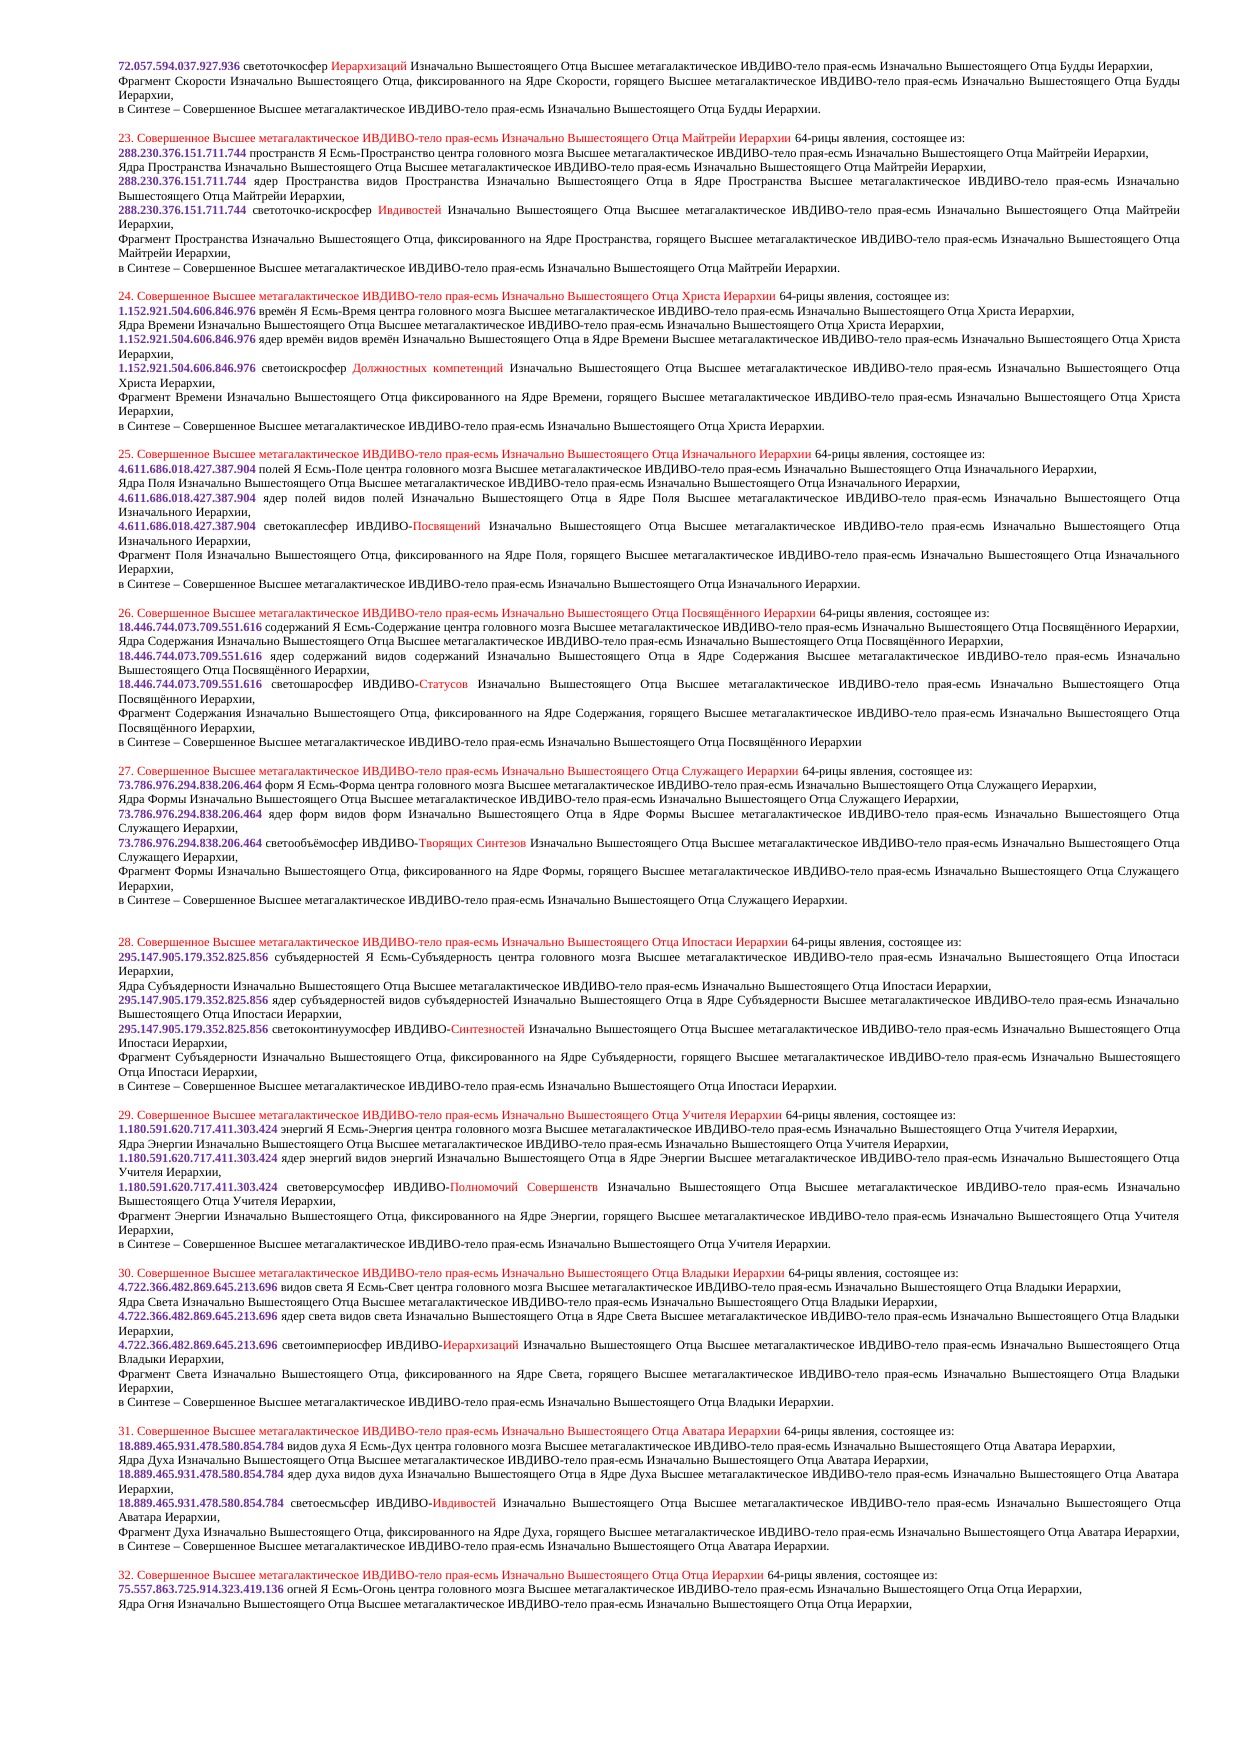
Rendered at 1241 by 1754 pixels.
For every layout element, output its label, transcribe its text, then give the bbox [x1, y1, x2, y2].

text Ядра Пространства Изначально Вышестоящего Отца Высшее метагалактическое ИВДИВО-тело прая-есмь Изначально Вышестоящего Отца Майтрейи Иерархии, [118, 160, 1181, 174]
text Фрагмент Скорости Изначально Вышестоящего Отца, фиксированного на Ядре Скорости, горящего Высшее метагалактическое ИВДИВО-тело прая-есмь Изначально Вышестоящего Отца Будды Иерархии, [118, 73, 1181, 102]
text Фрагмент Пространства Изначально Вышестоящего Отца, фиксированного на Ядре Пространства, горящего Высшее метагалактическое ИВДИВО-тело прая-есмь Изначально Вышестоящего Отца Майтрейи Иерархии, [118, 232, 1181, 260]
text Ядра Субъядерности Изначально Вышестоящего Отца Высшее метагалактическое ИВДИВО-тело прая-есмь Изначально Вышестоящего Отца Ипостаси Иерархии, [118, 978, 1181, 993]
text 288.230.376.151.711.744 ядер Пространства видов Пространства Изначально Вышестоящего Отца в Ядре Пространства Высшее метагалактическое ИВДИВО-тело прая-есмь Изначально Вышестоящего Отца Майтрейи Иерархии, [118, 174, 1181, 203]
text Фрагмент Энергии Изначально Вышестоящего Отца, фиксированного на Ядре Энергии, горящего Высшее метагалактическое ИВДИВО-тело прая-есмь Изначально Вышестоящего Отца Учителя Иерархии, [118, 1208, 1181, 1237]
text 4.611.686.018.427.387.904 полей Я Есмь-Поле центра головного мозга Высшее метагалактическое ИВДИВО-тело прая-есмь Изначально Вышестоящего Отца Изначального Иерархии, [118, 462, 1181, 476]
text 73.786.976.294.838.206.464 форм Я Есмь-Форма центра головного мозга Высшее метагалактическое ИВДИВО-тело прая-есмь Изначально Вышестоящего Отца Служащего Иерархии, [118, 778, 1181, 792]
text 73.786.976.294.838.206.464 ядер форм видов форм Изначально Вышестоящего Отца в Ядре Формы Высшее метагалактическое ИВДИВО-тело прая-есмь Изначально Вышестоящего Отца Служащего Иерархии, [118, 807, 1181, 835]
text Ядра Времени Изначально Вышестоящего Отца Высшее метагалактическое ИВДИВО-тело прая-есмь Изначально Вышестоящего Отца Христа Иерархии, [118, 318, 1181, 332]
text Ядра Света Изначально Вышестоящего Отца Высшее метагалактическое ИВДИВО-тело прая-есмь Изначально Вышестоящего Отца Владыки Иерархии, [118, 1294, 1181, 1309]
text 18.889.465.931.478.580.854.784 светоесмьсфер ИВДИВО-Ивдивостей Изначально Вышестоящего Отца Высшее метагалактическое ИВДИВО-тело прая-есмь Изначально Вышестоящего Отца Аватара Иерархии, [118, 1496, 1181, 1524]
text Фрагмент Духа Изначально Вышестоящего Отца, фиксированного на Ядре Духа, горящего Высшее метагалактическое ИВДИВО-тело прая-есмь Изначально Вышестоящего Отца Аватара Иерархии, [118, 1524, 1181, 1539]
text в Синтезе – Совершенное Высшее метагалактическое ИВДИВО-тело прая-есмь Изначально Вышестоящего Отца Посвящённого Иерархии [118, 735, 1181, 749]
text Ядра Огня Изначально Вышестоящего Отца Высшее метагалактическое ИВДИВО-тело прая-есмь Изначально Вышестоящего Отца Отца Иерархии, [118, 1596, 1181, 1611]
text 28. Совершенное Высшее метагалактическое ИВДИВО-тело прая-есмь Изначально Вышестоящего Отца Ипостаси Иерархии 64-рицы явления, состоящее из: [118, 935, 1181, 949]
text Фрагмент Поля Изначально Вышестоящего Отца, фиксированного на Ядре Поля, горящего Высшее метагалактическое ИВДИВО-тело прая-есмь Изначально Вышестоящего Отца Изначального Иерархии, [118, 548, 1181, 577]
text Фрагмент Субъядерности Изначально Вышестоящего Отца, фиксированного на Ядре Субъядерности, горящего Высшее метагалактическое ИВДИВО-тело прая-есмь Изначально Вышестоящего Отца Ипостаси Иерархии, [118, 1050, 1181, 1079]
text 25. Совершенное Высшее метагалактическое ИВДИВО-тело прая-есмь Изначально Вышестоящего Отца Изначального Иерархии 64-рицы явления, состоящее из: [118, 447, 1181, 462]
text в Синтезе – Совершенное Высшее метагалактическое ИВДИВО-тело прая-есмь Изначально Вышестоящего Отца Будды Иерархии. [118, 102, 1181, 117]
text в Синтезе – Совершенное Высшее метагалактическое ИВДИВО-тело прая-есмь Изначально Вышестоящего Отца Учителя Иерархии. [118, 1237, 1181, 1251]
text 288.230.376.151.711.744 светоточко-искросфер Ивдивостей Изначально Вышестоящего Отца Высшее метагалактическое ИВДИВО-тело прая-есмь Изначально Вышестоящего Отца Майтрейи Иерархии, [118, 203, 1181, 232]
text 4.722.366.482.869.645.213.696 светоимпериосфер ИВДИВО-Иерархизаций Изначально Вышестоящего Отца Высшее метагалактическое ИВДИВО-тело прая-есмь Изначально Вышестоящего Отца Владыки Иерархии, [118, 1338, 1181, 1366]
text 18.889.465.931.478.580.854.784 ядер духа видов духа Изначально Вышестоящего Отца в Ядре Духа Высшее метагалактическое ИВДИВО-тело прая-есмь Изначально Вышестоящего Отца Аватара Иерархии, [118, 1467, 1181, 1496]
text в Синтезе – Совершенное Высшее метагалактическое ИВДИВО-тело прая-есмь Изначально Вышестоящего Отца Владыки Иерархии. [118, 1395, 1181, 1409]
text 4.611.686.018.427.387.904 светокаплесфер ИВДИВО-Посвящений Изначально Вышестоящего Отца Высшее метагалактическое ИВДИВО-тело прая-есмь Изначально Вышестоящего Отца Изначального Иерархии, [118, 519, 1181, 548]
text 1.152.921.504.606.846.976 светоискросфер Должностных компетенций Изначально Вышестоящего Отца Высшее метагалактическое ИВДИВО-тело прая-есмь Изначально Вышестоящего Отца Христа Иерархии, [118, 361, 1181, 390]
text 1.152.921.504.606.846.976 времён Я Есмь-Время центра головного мозга Высшее метагалактическое ИВДИВО-тело прая-есмь Изначально Вышестоящего Отца Христа Иерархии, [118, 303, 1181, 318]
text Фрагмент Света Изначально Вышестоящего Отца, фиксированного на Ядре Света, горящего Высшее метагалактическое ИВДИВО-тело прая-есмь Изначально Вышестоящего Отца Владыки Иерархии, [118, 1366, 1181, 1395]
text 18.889.465.931.478.580.854.784 видов духа Я Есмь-Дух центра головного мозга Высшее метагалактическое ИВДИВО-тело прая-есмь Изначально Вышестоящего Отца Аватара Иерархии, [118, 1438, 1181, 1453]
text 27. Совершенное Высшее метагалактическое ИВДИВО-тело прая-есмь Изначально Вышестоящего Отца Служащего Иерархии 64-рицы явления, состоящее из: [118, 763, 1181, 778]
text Фрагмент Содержания Изначально Вышестоящего Отца, фиксированного на Ядре Содержания, горящего Высшее метагалактическое ИВДИВО-тело прая-есмь Изначально Вышестоящего Отца Посвящённого Иерархии, [118, 706, 1181, 735]
text в Синтезе – Совершенное Высшее метагалактическое ИВДИВО-тело прая-есмь Изначально Вышестоящего Отца Аватара Иерархии. [118, 1539, 1181, 1553]
text в Синтезе – Совершенное Высшее метагалактическое ИВДИВО-тело прая-есмь Изначально Вышестоящего Отца Майтрейи Иерархии. [118, 260, 1181, 275]
text 24. Совершенное Высшее метагалактическое ИВДИВО-тело прая-есмь Изначально Вышестоящего Отца Христа Иерархии 64-рицы явления, состоящее из: [118, 289, 1181, 303]
text 75.557.863.725.914.323.419.136 огней Я Есмь-Огонь центра головного мозга Высшее метагалактическое ИВДИВО-тело прая-есмь Изначально Вышестоящего Отца Отца Иерархии, [118, 1582, 1181, 1596]
text Ядра Духа Изначально Вышестоящего Отца Высшее метагалактическое ИВДИВО-тело прая-есмь Изначально Вышестоящего Отца Аватара Иерархии, [118, 1453, 1181, 1467]
text 23. Совершенное Высшее метагалактическое ИВДИВО-тело прая-есмь Изначально Вышестоящего Отца Майтрейи Иерархии 64-рицы явления, состоящее из: [118, 131, 1181, 145]
text 1.180.591.620.717.411.303.424 энергий Я Есмь-Энергия центра головного мозга Высшее метагалактическое ИВДИВО-тело прая-есмь Изначально Вышестоящего Отца Учителя Иерархии, [118, 1122, 1181, 1136]
text 295.147.905.179.352.825.856 светоконтинуумосфер ИВДИВО-Синтезностей Изначально Вышестоящего Отца Высшее метагалактическое ИВДИВО-тело прая-есмь Изначально Вышестоящего Отца Ипостаси Иерархии, [118, 1021, 1181, 1050]
text 31. Совершенное Высшее метагалактическое ИВДИВО-тело прая-есмь Изначально Вышестоящего Отца Аватара Иерархии 64-рицы явления, состоящее из: [118, 1424, 1181, 1438]
text Ядра Формы Изначально Вышестоящего Отца Высшее метагалактическое ИВДИВО-тело прая-есмь Изначально Вышестоящего Отца Служащего Иерархии, [118, 792, 1181, 807]
text 30. Совершенное Высшее метагалактическое ИВДИВО-тело прая-есмь Изначально Вышестоящего Отца Владыки Иерархии 64-рицы явления, состоящее из: [118, 1266, 1181, 1280]
text 29. Совершенное Высшее метагалактическое ИВДИВО-тело прая-есмь Изначально Вышестоящего Отца Учителя Иерархии 64-рицы явления, состоящее из: [118, 1108, 1181, 1122]
text 72.057.594.037.927.936 светоточкосфер Иерархизаций Изначально Вышестоящего Отца Высшее метагалактическое ИВДИВО-тело прая-есмь Изначально Вышестоящего Отца Будды Иерархии, [118, 59, 1181, 73]
text 295.147.905.179.352.825.856 ядер субъядерностей видов субъядерностей Изначально Вышестоящего Отца в Ядре Субъядерности Высшее метагалактическое ИВДИВО-тело прая-есмь Изначально Вышестоящего Отца Ипостаси Иерархии, [118, 993, 1181, 1021]
text 73.786.976.294.838.206.464 светообъёмосфер ИВДИВО-Творящих Синтезов Изначально Вышестоящего Отца Высшее метагалактическое ИВДИВО-тело прая-есмь Изначально Вышестоящего Отца Служащего Иерархии, [118, 835, 1181, 864]
text 4.722.366.482.869.645.213.696 видов света Я Есмь-Свет центра головного мозга Высшее метагалактическое ИВДИВО-тело прая-есмь Изначально Вышестоящего Отца Владыки Иерархии, [118, 1280, 1181, 1294]
text 288.230.376.151.711.744 пространств Я Есмь-Пространство центра головного мозга Высшее метагалактическое ИВДИВО-тело прая-есмь Изначально Вышестоящего Отца Майтрейи Иерархии, [118, 145, 1181, 160]
text Ядра Энергии Изначально Вышестоящего Отца Высшее метагалактическое ИВДИВО-тело прая-есмь Изначально Вышестоящего Отца Учителя Иерархии, [118, 1136, 1181, 1151]
text в Синтезе – Совершенное Высшее метагалактическое ИВДИВО-тело прая-есмь Изначально Вышестоящего Отца Изначального Иерархии. [118, 577, 1181, 591]
text в Синтезе – Совершенное Высшее метагалактическое ИВДИВО-тело прая-есмь Изначально Вышестоящего Отца Ипостаси Иерархии. [118, 1079, 1181, 1093]
text 295.147.905.179.352.825.856 субъядерностей Я Есмь-Субъядерность центра головного мозга Высшее метагалактическое ИВДИВО-тело прая-есмь Изначально Вышестоящего Отца Ипостаси Иерархии, [118, 949, 1181, 978]
text 18.446.744.073.709.551.616 светошаросфер ИВДИВО-Статусов Изначально Вышестоящего Отца Высшее метагалактическое ИВДИВО-тело прая-есмь Изначально Вышестоящего Отца Посвящённого Иерархии, [118, 677, 1181, 706]
text 18.446.744.073.709.551.616 ядер содержаний видов содержаний Изначально Вышестоящего Отца в Ядре Содержания Высшее метагалактическое ИВДИВО-тело прая-есмь Изначально Вышестоящего Отца Посвящённого Иерархии, [118, 648, 1181, 677]
text 26. Совершенное Высшее метагалактическое ИВДИВО-тело прая-есмь Изначально Вышестоящего Отца Посвящённого Иерархии 64-рицы явления, состоящее из: [118, 605, 1181, 620]
text 1.152.921.504.606.846.976 ядер времён видов времён Изначально Вышестоящего Отца в Ядре Времени Высшее метагалактическое ИВДИВО-тело прая-есмь Изначально Вышестоящего Отца Христа Иерархии, [118, 332, 1181, 361]
text 4.611.686.018.427.387.904 ядер полей видов полей Изначально Вышестоящего Отца в Ядре Поля Высшее метагалактическое ИВДИВО-тело прая-есмь Изначально Вышестоящего Отца Изначального Иерархии, [118, 490, 1181, 519]
text 32. Совершенное Высшее метагалактическое ИВДИВО-тело прая-есмь Изначально Вышестоящего Отца Отца Иерархии 64-рицы явления, состоящее из: [118, 1568, 1181, 1582]
text Фрагмент Времени Изначально Вышестоящего Отца фиксированного на Ядре Времени, горящего Высшее метагалактическое ИВДИВО-тело прая-есмь Изначально Вышестоящего Отца Христа Иерархии, [118, 390, 1181, 418]
text 1.180.591.620.717.411.303.424 световерсумосфер ИВДИВО-Полномочий Совершенств Изначально Вышестоящего Отца Высшее метагалактическое ИВДИВО-тело прая-есмь Изначально Вышестоящего Отца Учителя Иерархии, [118, 1179, 1181, 1208]
text в Синтезе – Совершенное Высшее метагалактическое ИВДИВО-тело прая-есмь Изначально Вышестоящего Отца Христа Иерархии. [118, 418, 1181, 433]
text Ядра Поля Изначально Вышестоящего Отца Высшее метагалактическое ИВДИВО-тело прая-есмь Изначально Вышестоящего Отца Изначального Иерархии, [118, 476, 1181, 490]
text 1.180.591.620.717.411.303.424 ядер энергий видов энергий Изначально Вышестоящего Отца в Ядре Энергии Высшее метагалактическое ИВДИВО-тело прая-есмь Изначально Вышестоящего Отца Учителя Иерархии, [118, 1151, 1181, 1179]
text Ядра Содержания Изначально Вышестоящего Отца Высшее метагалактическое ИВДИВО-тело прая-есмь Изначально Вышестоящего Отца Посвящённого Иерархии, [118, 634, 1181, 648]
text 18.446.744.073.709.551.616 содержаний Я Есмь-Содержание центра головного мозга Высшее метагалактическое ИВДИВО-тело прая-есмь Изначально Вышестоящего Отца Посвящённого Иерархии, [118, 620, 1181, 634]
text в Синтезе – Совершенное Высшее метагалактическое ИВДИВО-тело прая-есмь Изначально Вышестоящего Отца Служащего Иерархии. [118, 893, 1181, 907]
text Фрагмент Формы Изначально Вышестоящего Отца, фиксированного на Ядре Формы, горящего Высшее метагалактическое ИВДИВО-тело прая-есмь Изначально Вышестоящего Отца Служащего Иерархии, [118, 864, 1181, 893]
text 4.722.366.482.869.645.213.696 ядер света видов света Изначально Вышестоящего Отца в Ядре Света Высшее метагалактическое ИВДИВО-тело прая-есмь Изначально Вышестоящего Отца Владыки Иерархии, [118, 1309, 1181, 1338]
